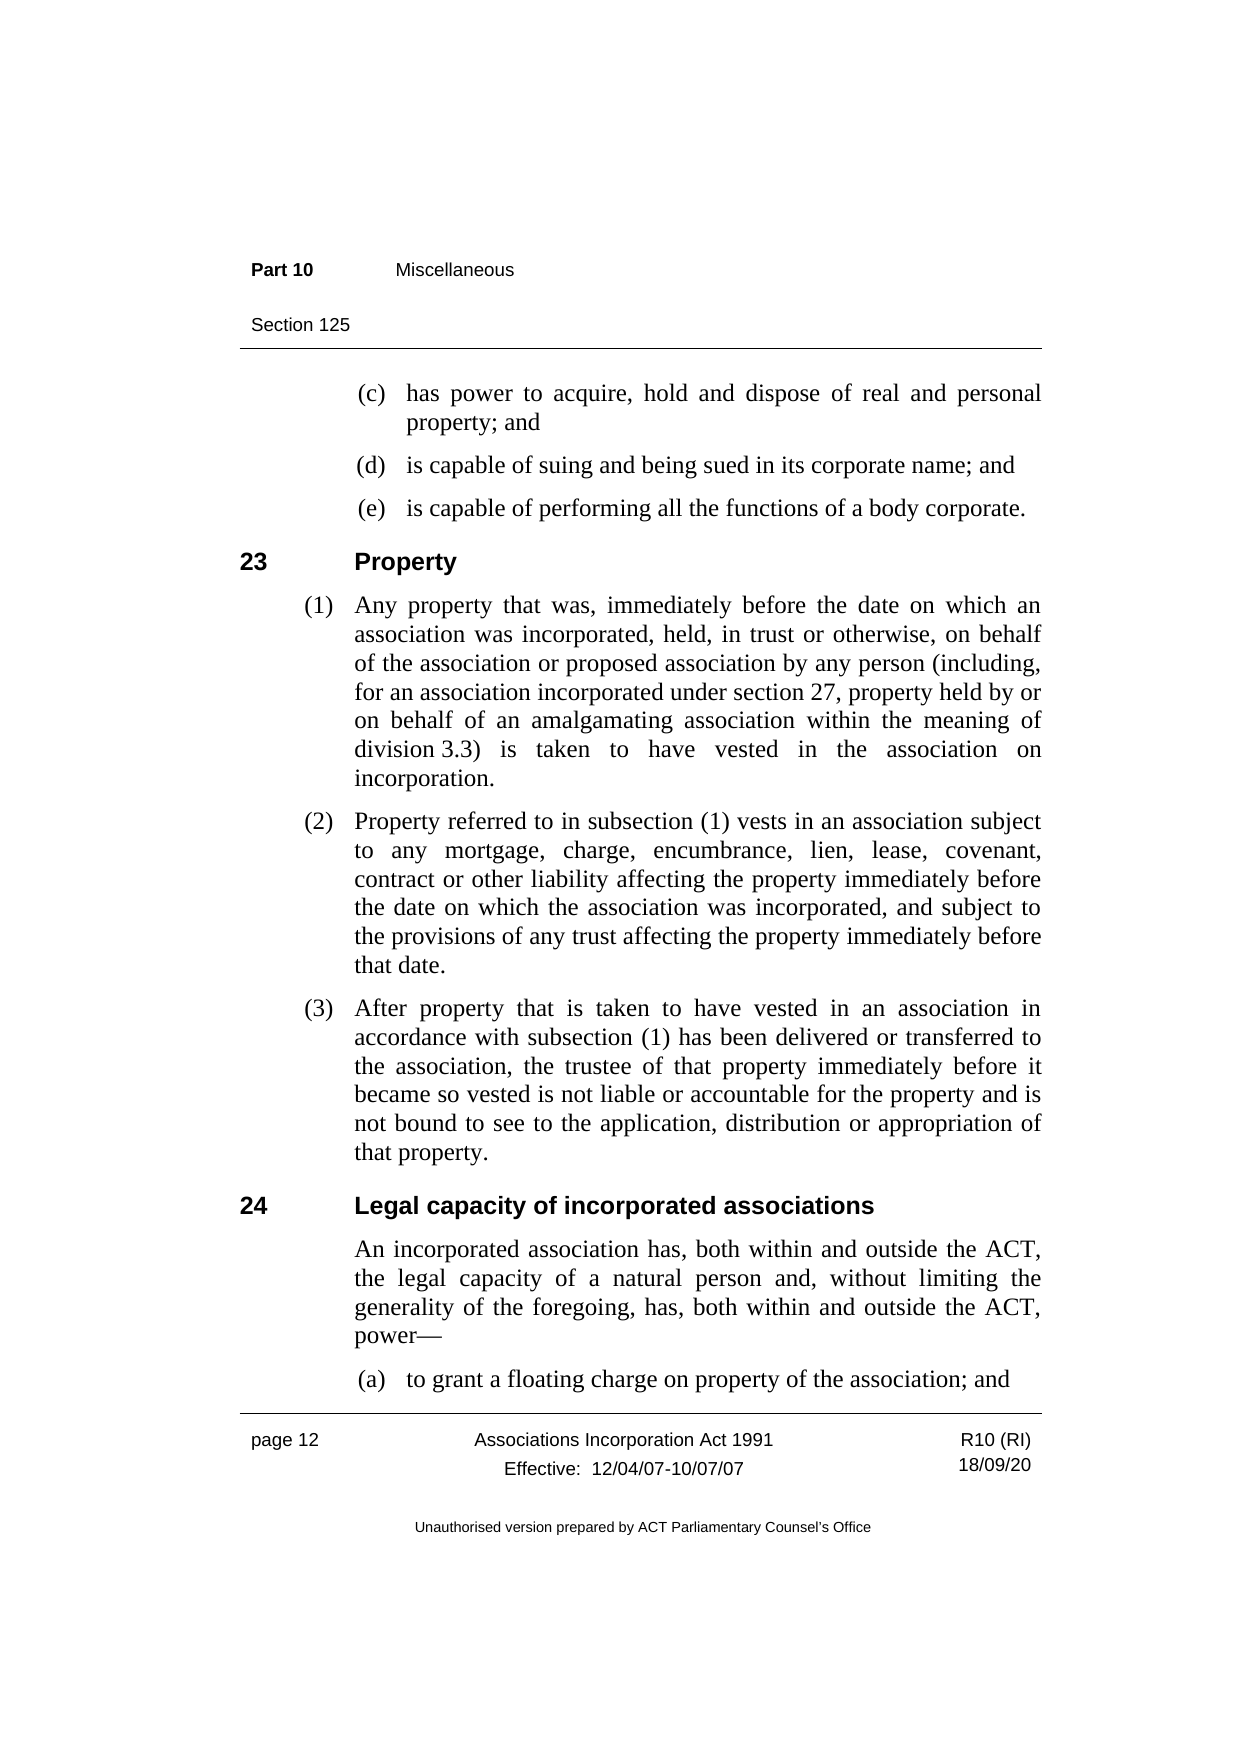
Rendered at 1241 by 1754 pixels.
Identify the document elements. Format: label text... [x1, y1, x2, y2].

text 23 Property [239, 547, 1042, 576]
text 24 Legal capacity of incorporated associations [239, 1191, 1042, 1219]
text (a) to grant a floating charge on property of the association; and [239, 1364, 1042, 1392]
text (1) Any property that was, immediately before the date on which an association was incorporated, held, in trust or otherwise, on behalf of the association or proposed association by any person (including, for an association incorporated under section 27, property held by or on behalf of an amalgamating association within the meaning of division 3.3) is taken to have vested in the association on incorporation. [239, 590, 1042, 792]
text (c) has power to acquire, hold and dispose of real and personal property; and [239, 378, 1042, 435]
text An incorporated association has, both within and outside the ACT, the legal capacity of a natural person and, without limiting the generality of the foregoing, has, both within and outside the ACT, power— [354, 1234, 1042, 1349]
text (3) After property that is taken to have vested in an association in accordance with subsection (1) has been delivered or transferred to the association, the trustee of that property immediately before it became so vested is not liable or accountable for the property and is not bound to see to the application, distribution or appropriation of that property. [239, 993, 1042, 1166]
text (e) is capable of performing all the functions of a body corporate. [239, 493, 1042, 522]
text (2) Property referred to in subsection (1) vests in an association subject to any mortgage, charge, encumbrance, lien, lease, covenant, contract or other liability affecting the property immediately before the date on which the association was incorporated, and subject to the provisions of any trust affecting the property immediately before that date. [239, 806, 1042, 979]
text (d) is capable of suing and being sued in its corporate name; and [239, 450, 1042, 479]
